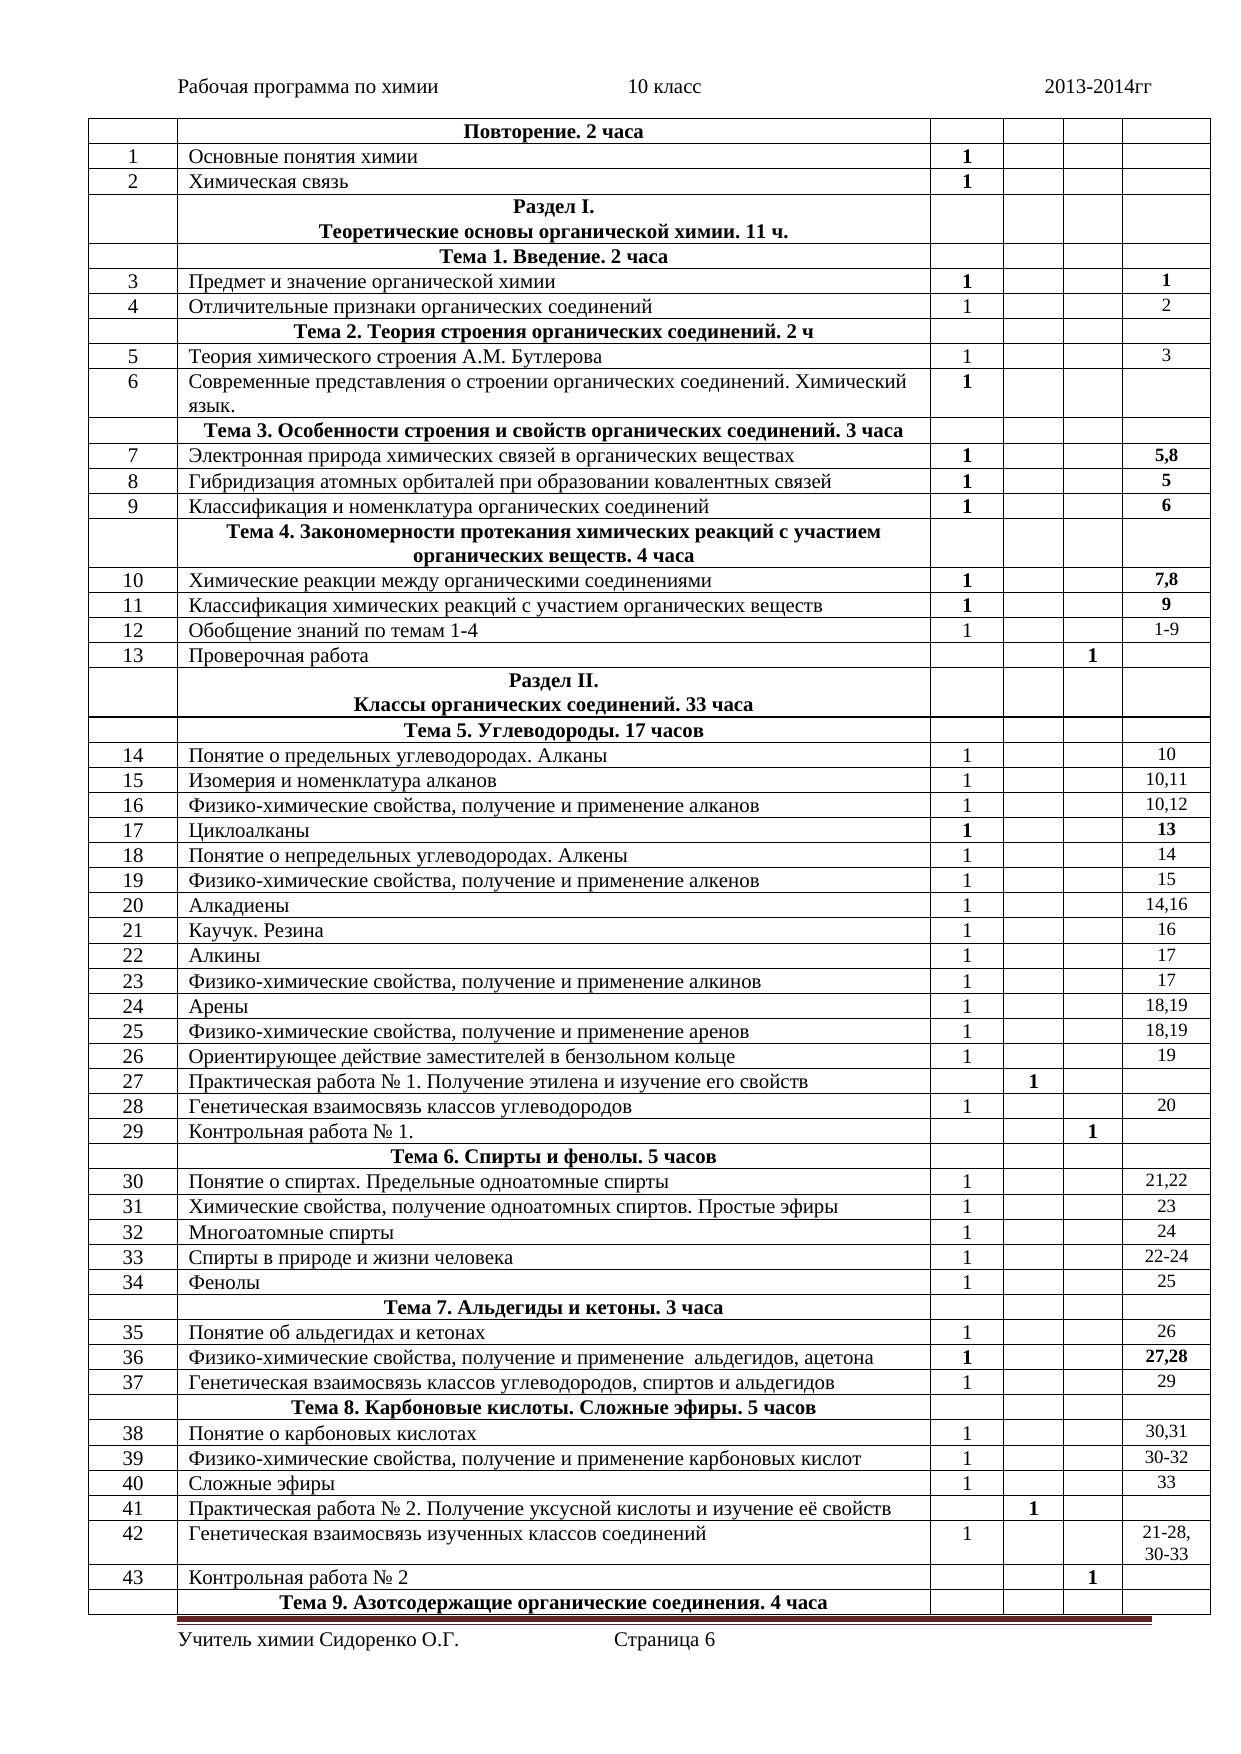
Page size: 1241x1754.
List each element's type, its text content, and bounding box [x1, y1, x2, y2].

table_cell Контрольная работа № 2 [178, 1565, 930, 1589]
table_cell Основные понятия химии [178, 144, 930, 168]
table_cell [1064, 969, 1122, 993]
table_cell Раздел II. Классы органических соединений. 33 часа [178, 668, 930, 716]
table_cell [931, 319, 1003, 343]
table_cell [1004, 344, 1063, 368]
table_cell [1004, 1565, 1063, 1589]
table_cell 1 [931, 1220, 1003, 1244]
table_cell [1004, 169, 1063, 193]
table_cell 33 [1123, 1471, 1210, 1495]
table_cell Тема 8. Карбоновые кислоты. Сложные эфиры. 5 часов [178, 1395, 930, 1419]
table_cell [1064, 994, 1122, 1018]
table_cell [1064, 1471, 1122, 1495]
table_cell [1123, 1395, 1210, 1419]
table_cell [1064, 818, 1122, 842]
table_cell 23 [89, 969, 177, 993]
table_cell 41 [89, 1496, 177, 1520]
table_cell [1004, 994, 1063, 1018]
table_cell 5 [1123, 469, 1210, 493]
table_cell [1004, 718, 1063, 742]
table_cell [1004, 818, 1063, 842]
table_cell [1064, 768, 1122, 792]
table_cell 19 [89, 868, 177, 892]
table_cell Алкины [178, 944, 930, 967]
table_cell [1123, 643, 1210, 667]
table_cell 1 [931, 1019, 1003, 1043]
table_cell Предмет и значение органической химии [178, 269, 930, 293]
table_cell [1004, 418, 1063, 442]
table_cell Понятие о непредельных углеводородах. Алкены [178, 843, 930, 867]
table_cell 16 [1123, 918, 1210, 942]
table_cell Алкадиены [178, 893, 930, 917]
table_cell [1004, 743, 1063, 767]
table_cell [1064, 918, 1122, 942]
table_cell [1064, 1019, 1122, 1043]
table_cell [931, 1496, 1003, 1520]
table_cell Тема 3. Особенности строения и свойств органических соединений. 3 часа [178, 418, 930, 442]
table_cell [1064, 793, 1122, 817]
table_cell [1064, 593, 1122, 617]
table_cell 24 [1123, 1220, 1210, 1244]
table_cell [931, 1119, 1003, 1143]
table_cell Классификация и номенклатура органических соединений [178, 494, 930, 518]
table_cell [89, 519, 177, 567]
table_cell [1004, 643, 1063, 667]
table_cell Электронная природа химических связей в органических веществах [178, 444, 930, 467]
table_cell 35 [89, 1320, 177, 1344]
table_cell [1004, 1044, 1063, 1068]
table_cell [1064, 743, 1122, 767]
table_cell 29 [89, 1119, 177, 1143]
table_cell [1123, 244, 1210, 268]
table_cell [1004, 119, 1063, 143]
table_cell [1004, 1370, 1063, 1394]
table_cell 1 [931, 169, 1003, 193]
table_cell 1 [931, 144, 1003, 168]
table_cell [931, 1295, 1003, 1319]
table_cell [1123, 119, 1210, 143]
table_cell 13 [1123, 818, 1210, 842]
table_cell [1064, 444, 1122, 467]
table_cell [1004, 1220, 1063, 1244]
table_cell Классификация химических реакций с участием органических веществ [178, 593, 930, 617]
table_cell [1064, 1270, 1122, 1294]
table_cell [89, 718, 177, 742]
table_cell Повторение. 2 часа [178, 119, 930, 143]
table_cell 19 [1123, 1044, 1210, 1068]
table_cell 17 [1123, 969, 1210, 993]
table_cell 33 [89, 1245, 177, 1269]
table_cell [1123, 195, 1210, 243]
table_cell [1004, 1144, 1063, 1168]
table_cell [1004, 1245, 1063, 1269]
table_cell [89, 244, 177, 268]
table_cell [89, 119, 177, 143]
table_cell [1004, 593, 1063, 617]
table_cell Сложные эфиры [178, 1471, 930, 1495]
table_cell [1004, 319, 1063, 343]
table_cell 10,12 [1123, 793, 1210, 817]
table_cell [1064, 1195, 1122, 1218]
table_cell [1004, 918, 1063, 942]
table_cell 1 [931, 1094, 1003, 1118]
table_cell [1004, 1395, 1063, 1419]
table_cell 10 [89, 568, 177, 592]
table_cell 18,19 [1123, 1019, 1210, 1043]
table_cell [1004, 1195, 1063, 1218]
table_cell [1004, 568, 1063, 592]
table_cell [1004, 969, 1063, 993]
table_cell Понятие о предельных углеводородах. Алканы [178, 743, 930, 767]
table_cell Тема 5. Углеводороды. 17 часов [178, 718, 930, 742]
table_cell 1 [931, 494, 1003, 518]
table_cell [1004, 793, 1063, 817]
table_cell 25 [89, 1019, 177, 1043]
table_cell [1123, 319, 1210, 343]
table_cell [1064, 1370, 1122, 1394]
table_cell Тема 2. Теория строения органических соединений. 2 ч [178, 319, 930, 343]
table_cell Генетическая взаимосвязь изученных классов соединений [178, 1521, 930, 1564]
table_cell 23 [1123, 1195, 1210, 1218]
table_cell [1004, 144, 1063, 168]
table_cell 1 [1004, 1069, 1063, 1093]
table_cell [1004, 893, 1063, 917]
table_cell 21-28, 30-33 [1123, 1521, 1210, 1564]
table_cell Тема 1. Введение. 2 часа [178, 244, 930, 268]
table_cell 26 [1123, 1320, 1210, 1344]
table_cell 1 [931, 593, 1003, 617]
table_cell [1064, 944, 1122, 967]
table_cell [931, 195, 1003, 243]
table_cell 1 [931, 1245, 1003, 1269]
table_cell 1 [1004, 1496, 1063, 1520]
table_cell [1123, 668, 1210, 716]
table_cell Раздел I. Теоретические основы органической химии. 11 ч. [178, 195, 930, 243]
table_cell [1064, 244, 1122, 268]
table_cell [89, 1590, 177, 1614]
table_cell 1 [931, 969, 1003, 993]
table_cell [931, 668, 1003, 716]
table_cell Практическая работа № 1. Получение этилена и изучение его свойств [178, 1069, 930, 1093]
table_cell [1064, 843, 1122, 867]
table_cell 1 [931, 1420, 1003, 1444]
table_cell [1004, 868, 1063, 892]
table_cell 1 [931, 344, 1003, 368]
table_cell 1 [931, 369, 1003, 417]
table_cell Отличительные признаки органических соединений [178, 294, 930, 318]
table_cell [1123, 169, 1210, 193]
table_cell 32 [89, 1220, 177, 1244]
table_cell 15 [89, 768, 177, 792]
table_cell 1 [931, 793, 1003, 817]
table_cell [1004, 1169, 1063, 1193]
table_cell 8 [89, 469, 177, 493]
table_cell 1 [931, 893, 1003, 917]
table_cell [1004, 1094, 1063, 1118]
table_cell [1004, 1446, 1063, 1469]
table_cell [89, 319, 177, 343]
table_cell Гибридизация атомных орбиталей при образовании ковалентных связей [178, 469, 930, 493]
table_cell 1 [931, 469, 1003, 493]
table_cell [89, 418, 177, 442]
table_cell 1 [1123, 269, 1210, 293]
table_cell 10,11 [1123, 768, 1210, 792]
table_cell [1004, 1320, 1063, 1344]
table_cell [1064, 1420, 1122, 1444]
table_cell [1064, 469, 1122, 493]
table_cell [1123, 519, 1210, 567]
table_cell 14 [1123, 843, 1210, 867]
table_cell [1064, 1320, 1122, 1344]
table_cell 10 [1123, 743, 1210, 767]
table_cell Ориентирующее действие заместителей в бензольном кольце [178, 1044, 930, 1068]
table_cell Генетическая взаимосвязь классов углеводородов, спиртов и альдегидов [178, 1370, 930, 1394]
table_cell 1 [931, 294, 1003, 318]
table_cell 1 [89, 144, 177, 168]
table_cell 13 [89, 643, 177, 667]
table_cell [1064, 418, 1122, 442]
table_cell Спирты в природе и жизни человека [178, 1245, 930, 1269]
table_cell [89, 1395, 177, 1419]
table_cell [1064, 568, 1122, 592]
table_cell [931, 643, 1003, 667]
table_cell 1 [1064, 1565, 1122, 1589]
table_cell 1 [931, 1320, 1003, 1344]
table_cell [1123, 1496, 1210, 1520]
table_cell 1 [931, 444, 1003, 467]
table_cell [931, 519, 1003, 567]
table_cell 17 [89, 818, 177, 842]
table_cell [931, 244, 1003, 268]
table_cell 29 [1123, 1370, 1210, 1394]
table_cell [931, 418, 1003, 442]
table_cell Практическая работа № 2. Получение уксусной кислоты и изучение её свойств [178, 1496, 930, 1520]
table_cell [1123, 1590, 1210, 1614]
table_cell [1123, 418, 1210, 442]
table_cell Химические реакции между органическими соединениями [178, 568, 930, 592]
table_cell [1064, 718, 1122, 742]
table_cell [1004, 1019, 1063, 1043]
table_cell [1004, 1270, 1063, 1294]
table_cell [1123, 144, 1210, 168]
table_cell [1064, 144, 1122, 168]
table_cell [1064, 1295, 1122, 1319]
table_cell Физико-химические свойства, получение и применение аренов [178, 1019, 930, 1043]
table_cell [931, 718, 1003, 742]
table_cell 4 [89, 294, 177, 318]
table_cell Генетическая взаимосвязь классов углеводородов [178, 1094, 930, 1118]
table_cell [1064, 1345, 1122, 1369]
table_cell [1004, 1345, 1063, 1369]
table_cell 1 [931, 818, 1003, 842]
table_cell 39 [89, 1446, 177, 1469]
table_cell [1064, 1446, 1122, 1469]
table_cell [1064, 344, 1122, 368]
table_cell Физико-химические свойства, получение и применение алканов [178, 793, 930, 817]
table_cell [1004, 244, 1063, 268]
table_cell [89, 1295, 177, 1319]
table_cell [1004, 369, 1063, 417]
table_cell [1064, 1395, 1122, 1419]
table_cell 1 [931, 868, 1003, 892]
table_cell 20 [1123, 1094, 1210, 1118]
table_cell Теория химического строения А.М. Бутлерова [178, 344, 930, 368]
table_cell [1004, 294, 1063, 318]
table_cell [1064, 319, 1122, 343]
table_cell [1064, 1245, 1122, 1269]
table_cell [1004, 944, 1063, 967]
table_cell [1064, 119, 1122, 143]
table_cell [1004, 1521, 1063, 1564]
table_cell [931, 1590, 1003, 1614]
table_cell Понятие об альдегидах и кетонах [178, 1320, 930, 1344]
table_cell 1 [1064, 1119, 1122, 1143]
table_cell Арены [178, 994, 930, 1018]
table_cell [1004, 1295, 1063, 1319]
table_cell [1064, 294, 1122, 318]
table_cell [1123, 718, 1210, 742]
table_cell 7 [89, 444, 177, 467]
table_cell Каучук. Резина [178, 918, 930, 942]
table_cell [1064, 519, 1122, 567]
table_cell 1 [931, 1169, 1003, 1193]
table_cell [1004, 519, 1063, 567]
table_cell 1 [931, 269, 1003, 293]
table_cell Многоатомные спирты [178, 1220, 930, 1244]
table_cell [1004, 618, 1063, 642]
table_cell Физико-химические свойства, получение и применение алкинов [178, 969, 930, 993]
table_cell 1 [1064, 643, 1122, 667]
table_cell 1 [931, 743, 1003, 767]
table_cell [1064, 1044, 1122, 1068]
table_cell Контрольная работа № 1. [178, 1119, 930, 1143]
table_cell [89, 195, 177, 243]
table_cell 38 [89, 1420, 177, 1444]
table_cell Изомерия и номенклатура алканов [178, 768, 930, 792]
table_cell 30,31 [1123, 1420, 1210, 1444]
table_cell 1-9 [1123, 618, 1210, 642]
table_cell 7,8 [1123, 568, 1210, 592]
table_cell 15 [1123, 868, 1210, 892]
table_cell 3 [1123, 344, 1210, 368]
table_cell 42 [89, 1521, 177, 1564]
table_cell Понятие о спиртах. Предельные одноатомные спирты [178, 1169, 930, 1193]
table_cell [1004, 1590, 1063, 1614]
table_cell [1004, 444, 1063, 467]
table_cell Физико-химические свойства, получение и применение алкенов [178, 868, 930, 892]
table_cell Обобщение знаний по темам 1-4 [178, 618, 930, 642]
table_cell 1 [931, 1270, 1003, 1294]
table_cell 2 [1123, 294, 1210, 318]
table_cell [931, 1069, 1003, 1093]
table_cell 5,8 [1123, 444, 1210, 467]
table_cell 16 [89, 793, 177, 817]
table_cell Физико-химические свойства, получение и применение альдегидов, ацетона [178, 1345, 930, 1369]
table_cell 1 [931, 994, 1003, 1018]
table_cell [1123, 1565, 1210, 1589]
table_cell 24 [89, 994, 177, 1018]
table_cell [89, 668, 177, 716]
table_cell 18 [89, 843, 177, 867]
table_cell [1123, 369, 1210, 417]
table_cell [1064, 169, 1122, 193]
table_cell [1064, 1521, 1122, 1564]
table_cell [1064, 369, 1122, 417]
table_cell [1064, 868, 1122, 892]
table_cell 5 [89, 344, 177, 368]
table_cell 28 [89, 1094, 177, 1118]
table_cell 17 [1123, 944, 1210, 967]
table_cell 9 [1123, 593, 1210, 617]
table_cell Химические свойства, получение одноатомных спиртов. Простые эфиры [178, 1195, 930, 1218]
table_cell 1 [931, 1345, 1003, 1369]
table_cell [1004, 768, 1063, 792]
table_cell 30-32 [1123, 1446, 1210, 1469]
table_cell [1004, 269, 1063, 293]
table_cell [1064, 1144, 1122, 1168]
table_cell 1 [931, 944, 1003, 967]
table_cell 11 [89, 593, 177, 617]
table_cell Тема 7. Альдегиды и кетоны. 3 часа [178, 1295, 930, 1319]
table_cell 1 [931, 1446, 1003, 1469]
table_cell [1004, 668, 1063, 716]
table_cell 26 [89, 1044, 177, 1068]
table_cell 30 [89, 1169, 177, 1193]
table_cell Современные представления о строении органических соединений. Химический язык. [178, 369, 930, 417]
table_cell [1064, 1169, 1122, 1193]
table_cell 37 [89, 1370, 177, 1394]
table_cell [1004, 1420, 1063, 1444]
table_cell 14 [89, 743, 177, 767]
table_cell [1004, 195, 1063, 243]
table_cell [1004, 1119, 1063, 1143]
table_cell 1 [931, 618, 1003, 642]
table_cell Тема 6. Спирты и фенолы. 5 часов [178, 1144, 930, 1168]
table_cell Циклоалканы [178, 818, 930, 842]
table_cell 20 [89, 893, 177, 917]
table_cell [931, 1565, 1003, 1589]
table_cell Физико-химические свойства, получение и применение карбоновых кислот [178, 1446, 930, 1469]
table_cell 2 [89, 169, 177, 193]
table_cell 1 [931, 1195, 1003, 1218]
table_cell [1004, 1471, 1063, 1495]
table_cell [1123, 1069, 1210, 1093]
table_cell [1064, 1496, 1122, 1520]
table_cell 1 [931, 918, 1003, 942]
table_cell [1064, 668, 1122, 716]
table_cell Фенолы [178, 1270, 930, 1294]
table_cell 22 [89, 944, 177, 967]
table_cell [931, 1144, 1003, 1168]
table_cell 21,22 [1123, 1169, 1210, 1193]
table_cell Проверочная работа [178, 643, 930, 667]
table_cell 14,16 [1123, 893, 1210, 917]
table_cell [1123, 1144, 1210, 1168]
table_cell 22-24 [1123, 1245, 1210, 1269]
table_cell [1064, 1094, 1122, 1118]
table_cell 9 [89, 494, 177, 518]
table_cell Химическая связь [178, 169, 930, 193]
table_cell 40 [89, 1471, 177, 1495]
table_cell 1 [931, 843, 1003, 867]
table_cell 21 [89, 918, 177, 942]
table_cell 6 [89, 369, 177, 417]
table_cell [931, 1395, 1003, 1419]
table_cell 27 [89, 1069, 177, 1093]
table_cell 1 [931, 1471, 1003, 1495]
table_cell Тема 9. Азотсодержащие органические соединения. 4 часа [178, 1590, 930, 1614]
table_cell 3 [89, 269, 177, 293]
table_cell Понятие о карбоновых кислотах [178, 1420, 930, 1444]
table_cell [1064, 1069, 1122, 1093]
table_cell 43 [89, 1565, 177, 1589]
table_cell [931, 119, 1003, 143]
table_cell 1 [931, 768, 1003, 792]
table_cell [1004, 494, 1063, 518]
table_cell [1123, 1295, 1210, 1319]
table_cell 31 [89, 1195, 177, 1218]
table_cell [1064, 494, 1122, 518]
table_cell 1 [931, 1044, 1003, 1068]
table_cell [1004, 469, 1063, 493]
table_cell 18,19 [1123, 994, 1210, 1018]
table_cell 34 [89, 1270, 177, 1294]
table_cell [1064, 618, 1122, 642]
table_cell 1 [931, 1370, 1003, 1394]
table_cell [1064, 269, 1122, 293]
table_cell 36 [89, 1345, 177, 1369]
table_cell 27,28 [1123, 1345, 1210, 1369]
table_cell [1064, 1590, 1122, 1614]
table_cell [1123, 1119, 1210, 1143]
table_cell [1004, 843, 1063, 867]
table_cell 25 [1123, 1270, 1210, 1294]
table_cell 1 [931, 568, 1003, 592]
table_cell [89, 1144, 177, 1168]
table_cell 1 [931, 1521, 1003, 1564]
table_cell [1064, 893, 1122, 917]
table_cell Тема 4. Закономерности протекания химических реакций с участием органических веществ. 4 часа [178, 519, 930, 567]
table_cell [1064, 1220, 1122, 1244]
table_cell 6 [1123, 494, 1210, 518]
table_cell [1064, 195, 1122, 243]
table_cell 12 [89, 618, 177, 642]
